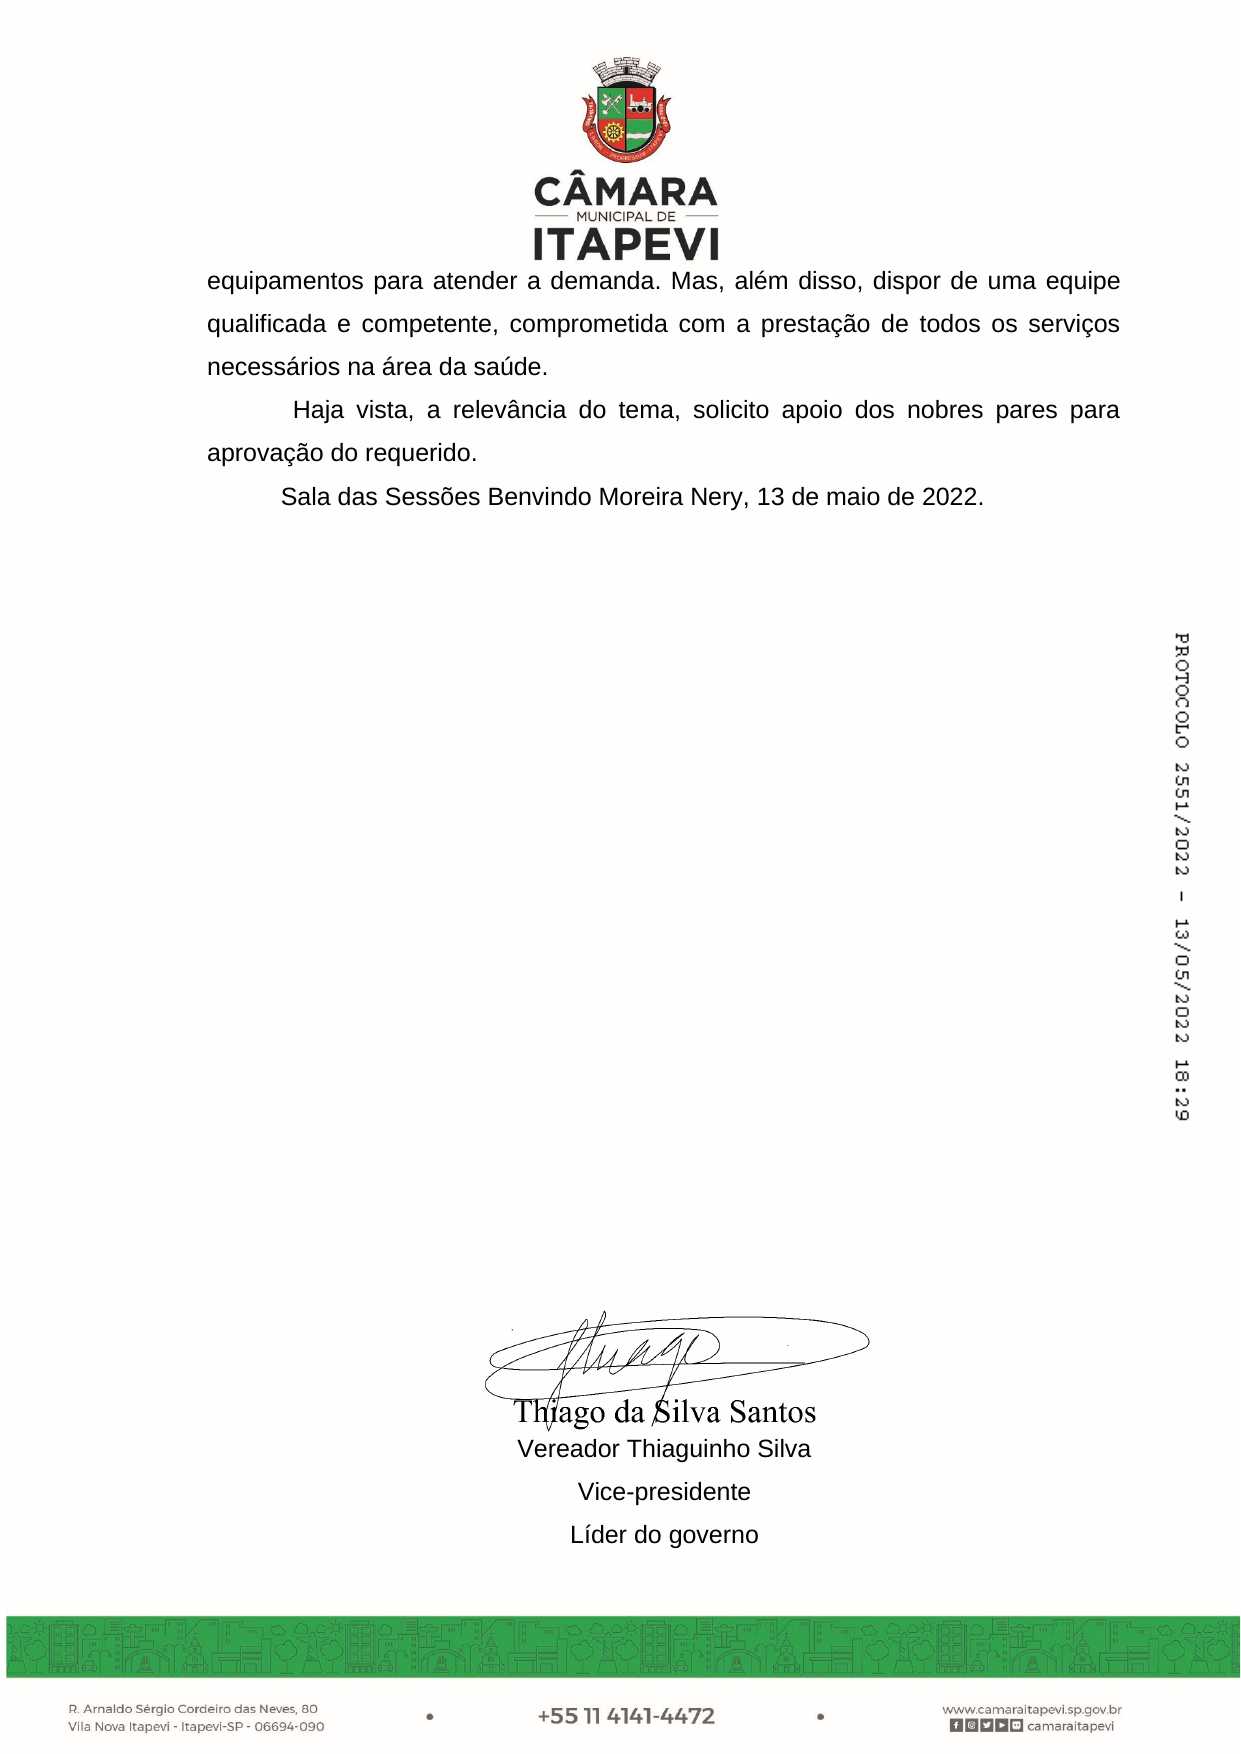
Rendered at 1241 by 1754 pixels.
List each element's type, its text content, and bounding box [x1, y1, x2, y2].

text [207, 266, 1122, 381]
text Haja vista, a relevância do tema, solicito apoio dos nobres pares para aprovação do requerido. [207, 395, 1122, 467]
text Vice-presidente [207, 1477, 1122, 1506]
text Líder do governo [207, 1520, 1122, 1549]
text Vereador Thiaguinho Silva [207, 1434, 1122, 1463]
picture [6, 3, 1241, 1754]
text Sala das Sessões Benvindo Moreira Nery, 13 de maio de 2022. [207, 481, 1122, 510]
